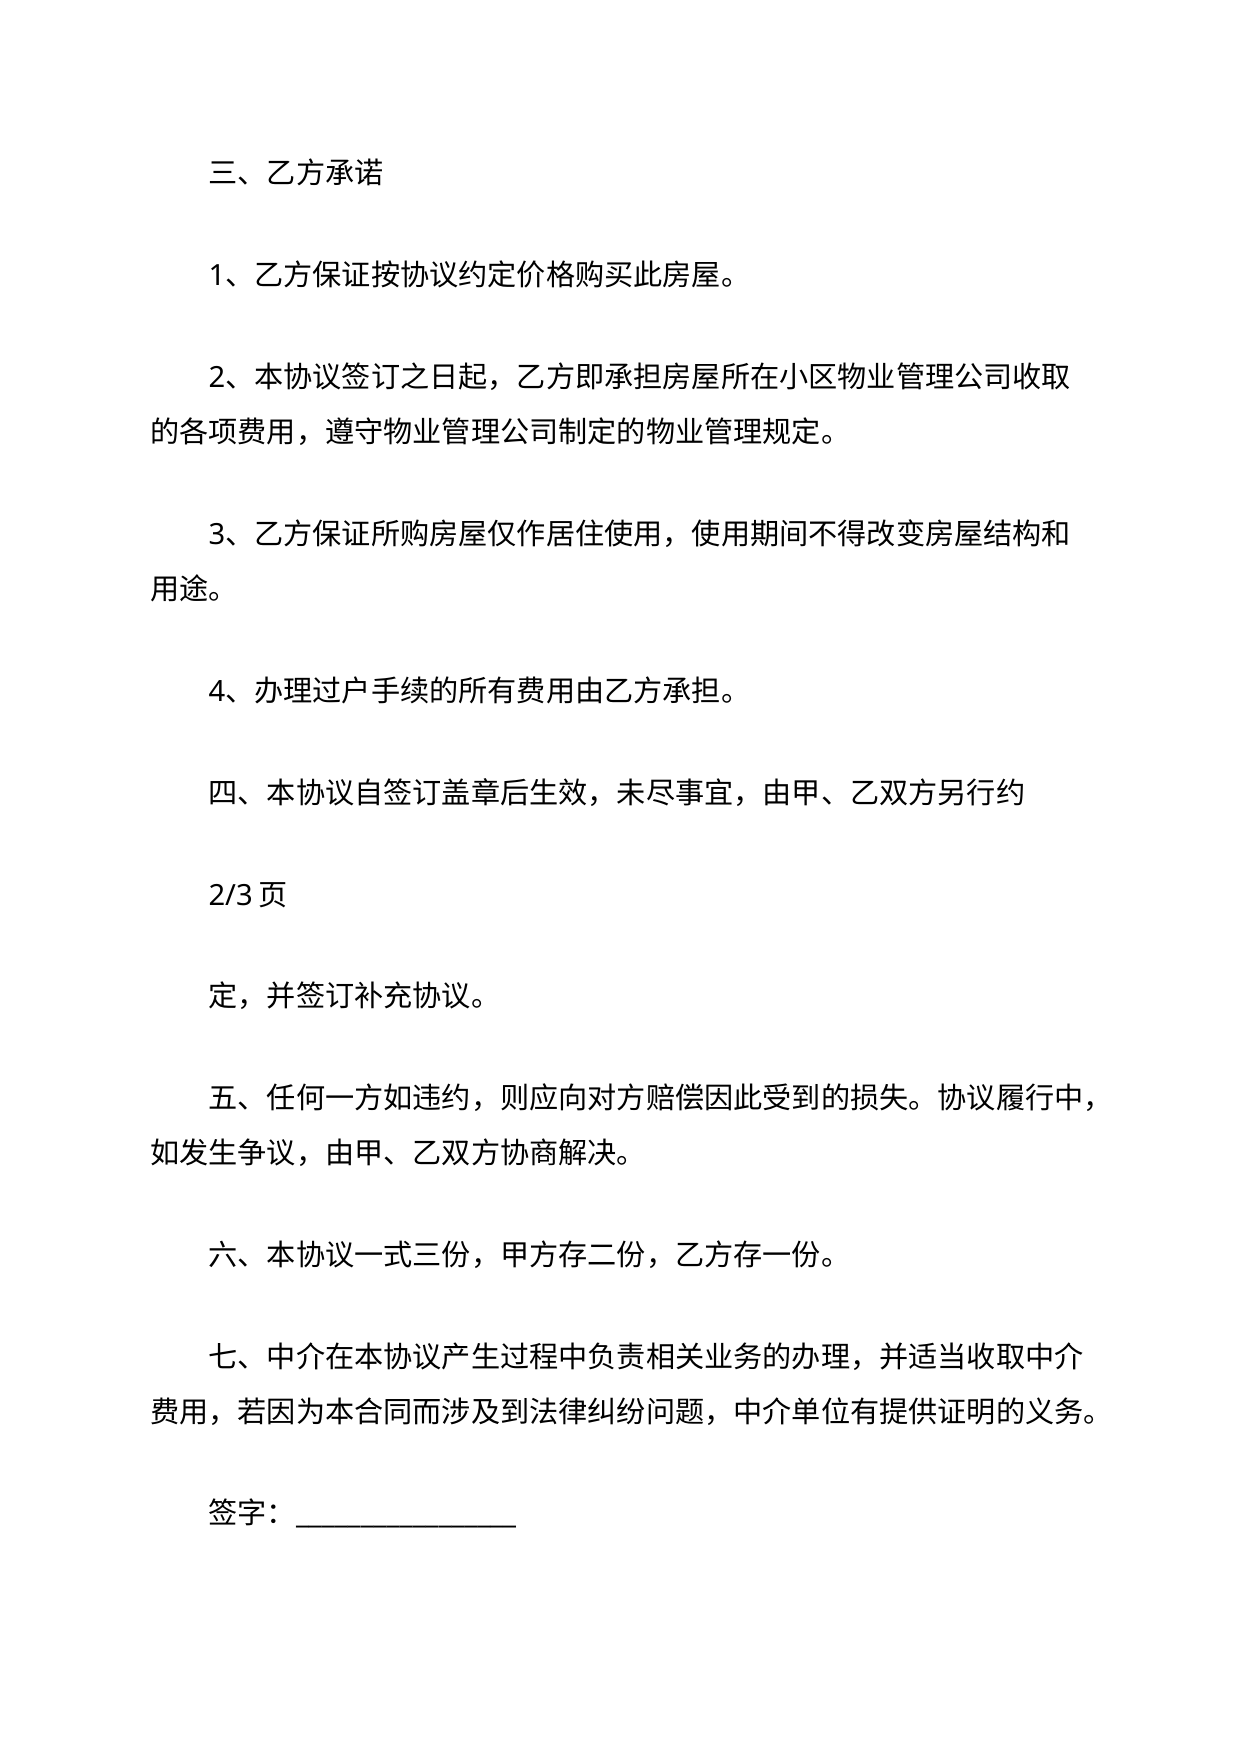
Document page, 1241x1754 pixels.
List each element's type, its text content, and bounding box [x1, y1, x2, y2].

text 六、本协议一式三份，甲方存二份，乙方存一份。 [150, 1231, 1090, 1274]
text 2、本协议签订之日起，乙方即承担房屋所在小区物业管理公司收取的各项费用，遵守物业管理公司制定的物业管理规定。 [150, 354, 1090, 451]
text 七、中介在本协议产生过程中负责相关业务的办理，并适当收取中介费用，若因为本合同而涉及到法律纠纷问题，中介单位有提供证明的义务。 [150, 1333, 1090, 1430]
text 1、乙方保证按协议约定价格购买此房屋。 [150, 252, 1090, 294]
text 定，并签订补充协议。 [150, 973, 1090, 1015]
text 三、乙方承诺 [150, 150, 1090, 192]
text 签字：_________________ [150, 1490, 1090, 1532]
text 五、任何一方如违约，则应向对方赔偿因此受到的损失。协议履行中，如发生争议，由甲、乙双方协商解决。 [150, 1075, 1090, 1172]
text 四、本协议自签订盖章后生效，未尽事宜，由甲、乙双方另行约 [150, 769, 1090, 812]
text 3、乙方保证所购房屋仅作居住使用，使用期间不得改变房屋结构和用途。 [150, 511, 1090, 608]
text 4、办理过户手续的所有费用由乙方承担。 [150, 667, 1090, 710]
text 2/3页 [150, 871, 1090, 913]
